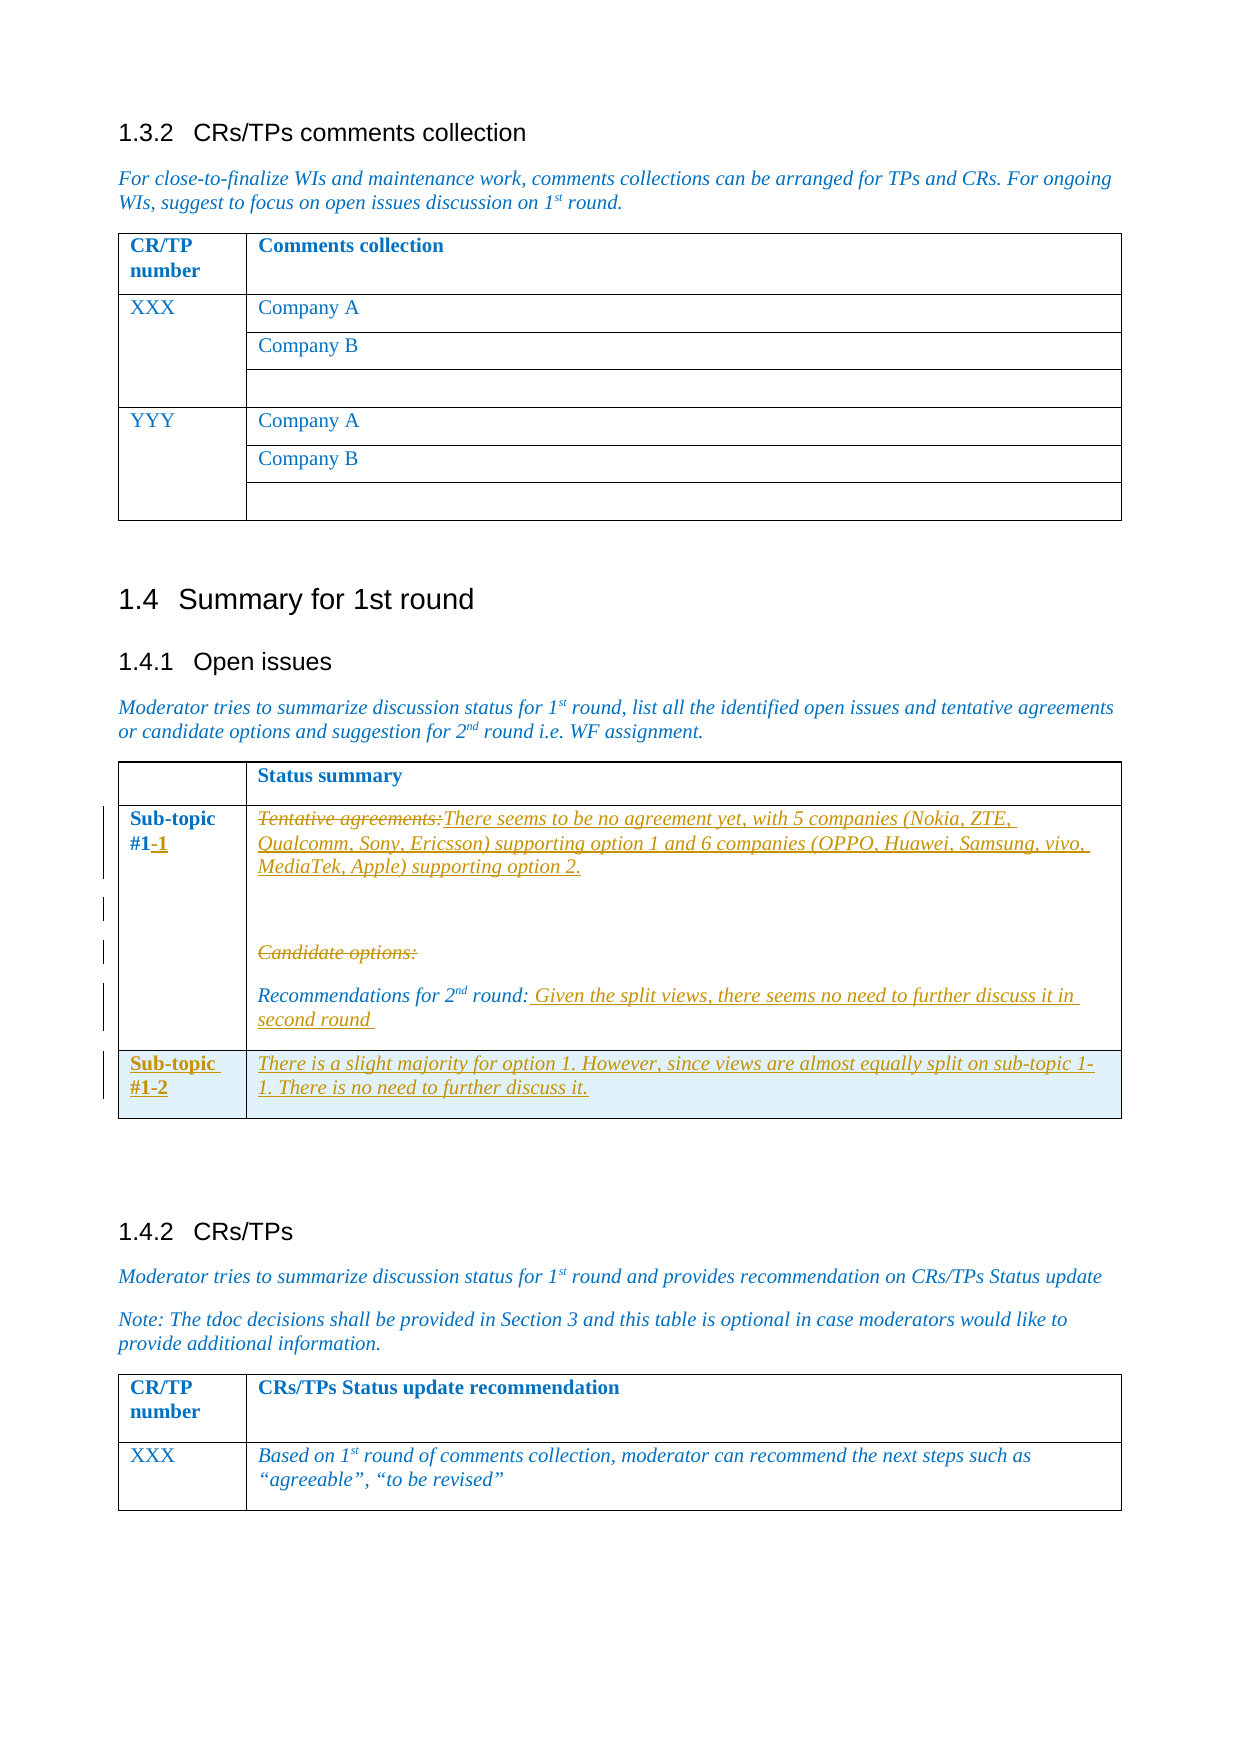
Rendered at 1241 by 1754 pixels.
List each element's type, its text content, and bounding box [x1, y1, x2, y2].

table_header CR/TP number [119, 1375, 246, 1442]
subtitle Open issues [118, 647, 1122, 676]
table_header Comments collection [247, 234, 1121, 294]
table_cell XXX [119, 1443, 246, 1510]
text For close-to-finalize WIs and maintenance work, comments collections can be arranged for TPs and CRs. For ongoing WIs, suggest to focus on open issues discussion on 1st round. [118, 166, 1122, 214]
table_header [119, 763, 246, 805]
table_cell Based on 1st round of comments collection, moderator can recommend the next steps such as “agreeable”, “to be revised” [247, 1443, 1121, 1510]
table_header CRs/TPs Status update recommendation [247, 1375, 1121, 1442]
subtitle Summary for 1st round [118, 582, 1122, 616]
table_cell Company A [247, 295, 1121, 332]
table_header Status summary [247, 763, 1121, 805]
table_cell [247, 370, 1121, 407]
table_cell Sub-topic #1 [119, 806, 246, 1050]
text Note: The tdoc decisions shall be provided in Section 3 and this table is optional in case moderators would like to provide additional information. [118, 1307, 1122, 1355]
table_cell Recommendations for 2nd round: [247, 806, 1121, 1050]
subtitle CRs/TPs comments collection [118, 118, 1122, 147]
table_cell XXX [119, 295, 246, 407]
subtitle CRs/TPs [118, 1217, 1122, 1246]
text Moderator tries to summarize discussion status for 1st round and provides recommendation on CRs/TPs Status update [118, 1264, 1122, 1288]
table_cell [247, 483, 1121, 520]
text Moderator tries to summarize discussion status for 1st round, list all the identified open issues and tentative agreements or candidate options and suggestion for 2nd round i.e. WF assignment. [118, 694, 1122, 743]
table_cell Company B [247, 333, 1121, 369]
table_cell Company A [247, 408, 1121, 444]
table_cell Company B [247, 446, 1121, 482]
table_cell YYY [119, 408, 246, 520]
table_header CR/TP number [119, 234, 246, 294]
